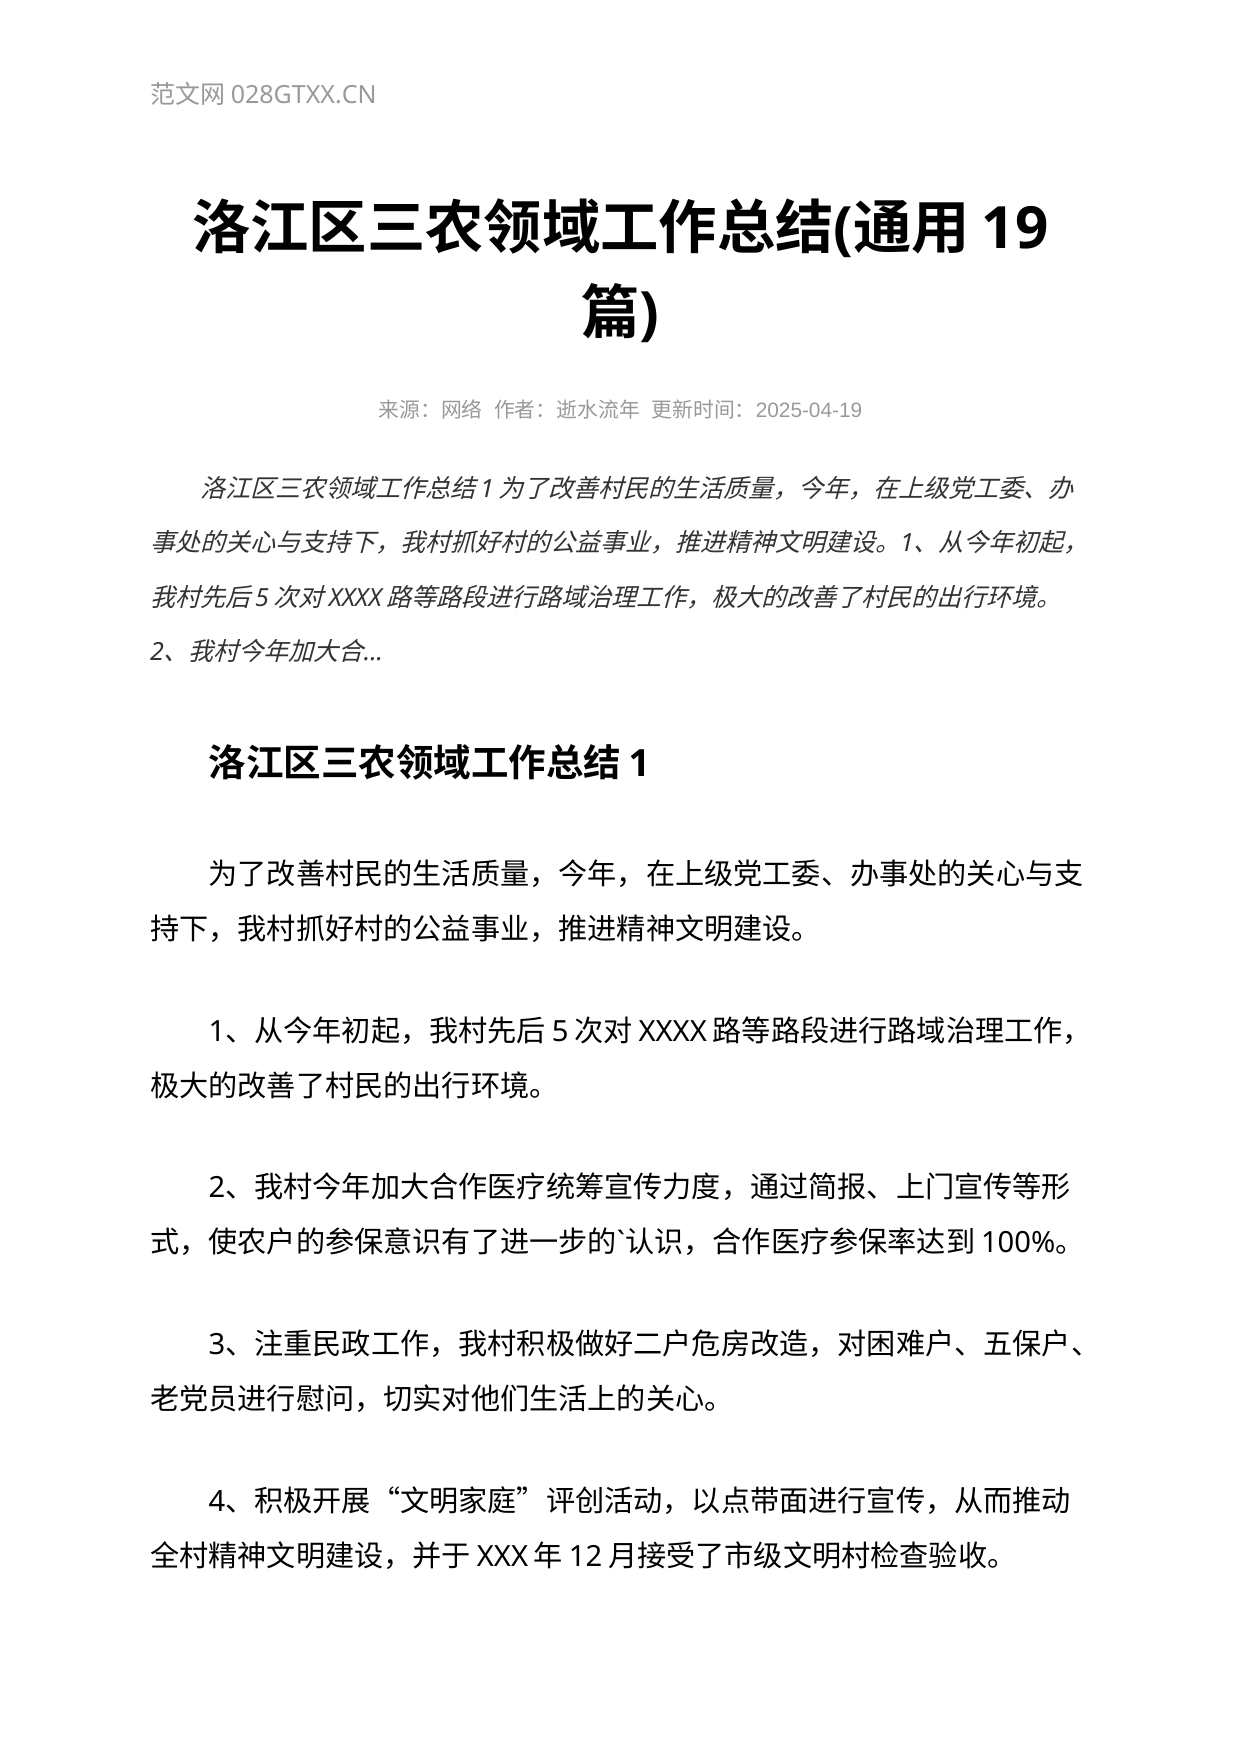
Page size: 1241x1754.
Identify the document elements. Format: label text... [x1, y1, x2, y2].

text 洛江区三农领域工作总结1为了改善村民的生活质量，今年，在上级党工委、办事处的关心与支持下，我村抓好村的公益事业，推进精神文明建设。1、从今年初起，我村先后5次对XXXX路等路段进行路域治理工作，极大的改善了村民的出行环境。2、我村今年加大合... [150, 468, 1090, 668]
subtitle 洛江区三农领域工作总结(通用19篇) [150, 181, 1090, 351]
text 2、我村今年加大合作医疗统筹宣传力度，通过简报、上门宣传等形式，使农户的参保意识有了进一步的`认识，合作医疗参保率达到100%。 [150, 1164, 1090, 1261]
text 3、注重民政工作，我村积极做好二户危房改造，对困难户、五保户、老党员进行慰问，切实对他们生活上的关心。 [150, 1321, 1090, 1418]
text 1、从今年初起，我村先后5次对XXXX路等路段进行路域治理工作，极大的改善了村民的出行环境。 [150, 1007, 1090, 1104]
text 4、积极开展“文明家庭”评创活动，以点带面进行宣传，从而推动全村精神文明建设，并于XXX年12月接受了市级文明村检查验收。 [150, 1478, 1090, 1575]
text 为了改善村民的生活质量，今年，在上级党工委、办事处的关心与支持下，我村抓好村的公益事业，推进精神文明建设。 [150, 851, 1090, 948]
text 来源：网络 作者：逝水流年 更新时间：2025-04-19 [150, 398, 1090, 422]
text 洛江区三农领域工作总结1 [150, 733, 1090, 787]
